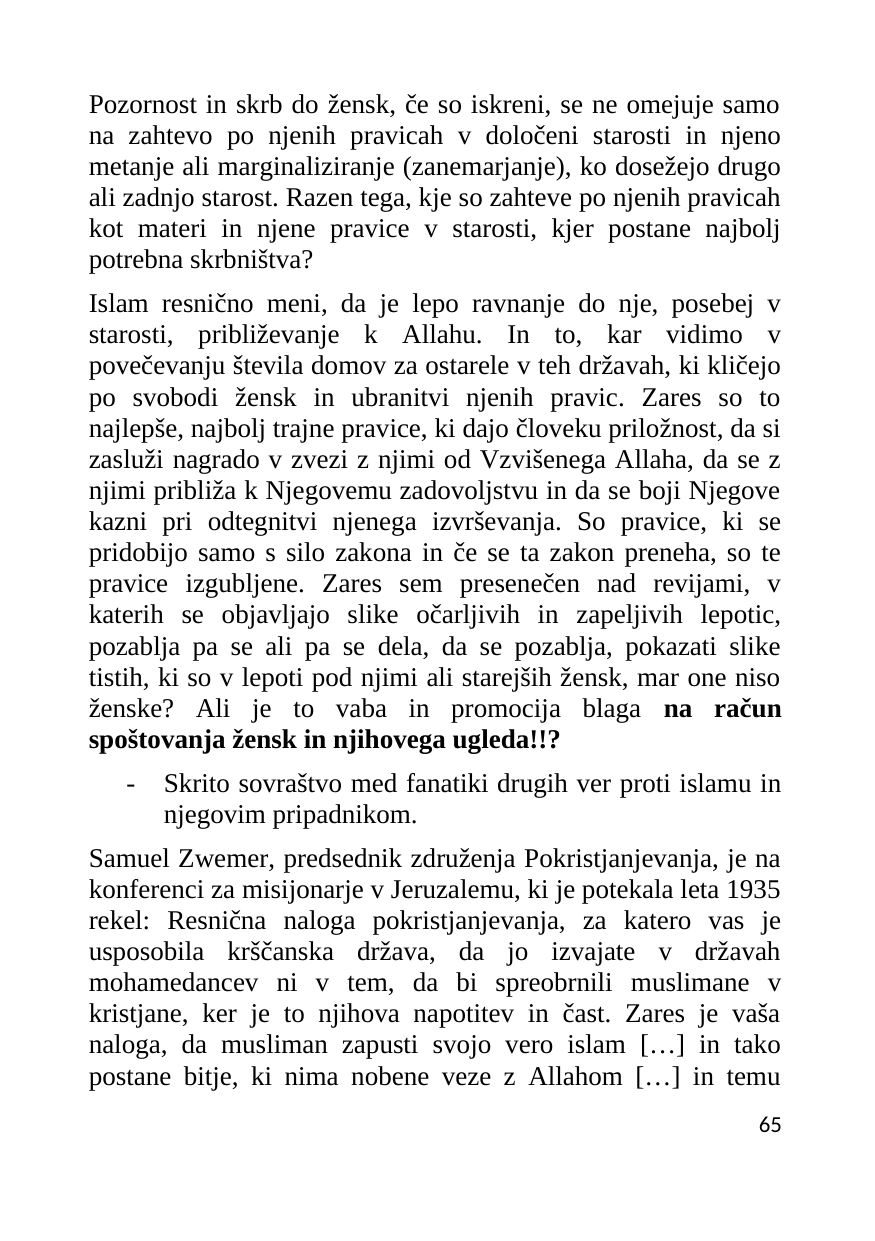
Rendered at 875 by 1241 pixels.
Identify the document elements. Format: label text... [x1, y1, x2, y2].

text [88, 842, 782, 1091]
list Skrito sovraštvo med fanatiki drugih ver proti islamu in njegovim pripadnikom. [126, 767, 782, 829]
text Islam resnično meni, da je lepo ravnanje do nje, posebej v starosti, približevanje k Allahu. In to, kar vidimo v povečevanju števila domov za ostarele v teh državah, ki kličejo po svobodi žensk in ubranitvi njenih pravic. Zares so to najlepše, najbolj trajne pravice, ki dajo človeku priložnost, da si zasluži nagrado v zvezi z njimi od Vzvišenega Allaha, da se z njimi približa k Njegovemu zadovoljstvu in da se boji Njegove kazni pri odtegnitvi njenega izvrševanja. So pravice, ki se pridobijo samo s silo zakona in če se ta zakon preneha, so te pravice izgubljene. Zares sem presenečen nad revijami, v katerih se objavljajo slike očarljivih in zapeljivih lepotic, pozablja pa se ali pa se dela, da se pozablja, pokazati slike tistih, ki so v lepoti pod njimi ali starejših žensk, mar one niso ženske? Ali je to vaba in promocija blaga na račun spoštovanja žensk in njihovega ugleda!!? [88, 287, 782, 754]
text Pozornost in skrb do žensk, če so iskreni, se ne omejuje samo na zahtevo po njenih pravicah v določeni starosti in njeno metanje ali marginaliziranje (zanemarjanje), ko dosežejo drugo ali zadnjo starost. Razen tega, kje so zahteve po njenih pravicah kot materi in njene pravice v starosti, kjer postane najbolj potrebna skrbništva? [88, 88, 782, 275]
